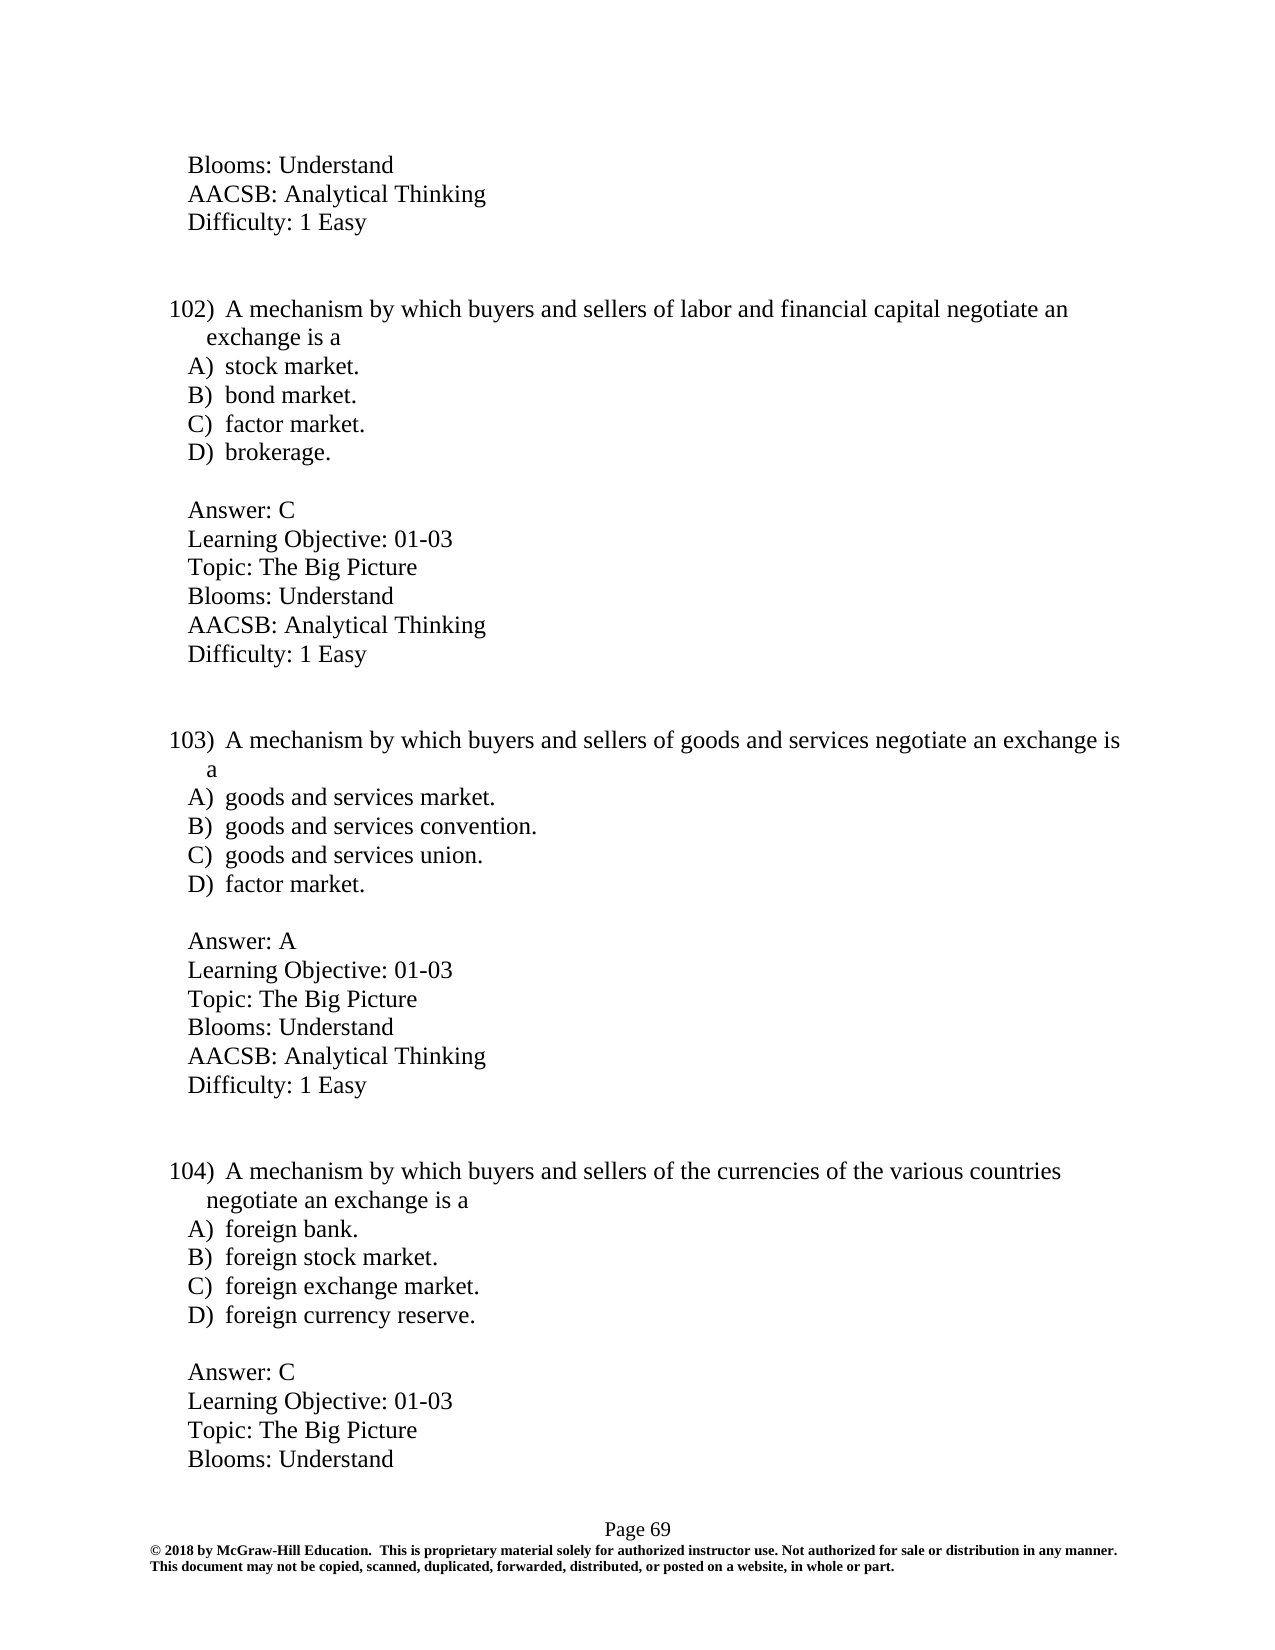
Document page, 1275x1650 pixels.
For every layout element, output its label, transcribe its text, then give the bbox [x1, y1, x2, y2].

list brokerage. [187, 437, 1125, 466]
text Blooms: Understand [187, 1444, 1125, 1472]
text Answer: C Learning Objective: 01-03 [187, 466, 1125, 552]
list stock market. [187, 351, 1125, 380]
list foreign currency reserve. [187, 1300, 1125, 1329]
text AACSB: Analytical Thinking [187, 179, 1125, 207]
list A mechanism by which buyers and sellers of goods and services negotiate an exchange is a [169, 725, 1125, 782]
text Difficulty: 1 Easy [187, 639, 1125, 667]
text Blooms: Understand [187, 150, 1125, 179]
text Topic: The Big Picture [187, 552, 1125, 581]
list factor market. [187, 869, 1125, 897]
text Blooms: Understand [187, 1012, 1125, 1041]
text Topic: The Big Picture [187, 1415, 1125, 1444]
text Answer: A Learning Objective: 01-03 [187, 897, 1125, 984]
list A mechanism by which buyers and sellers of the currencies of the various countries negotiate an exchange is a [169, 1156, 1125, 1214]
list foreign bank. [187, 1214, 1125, 1242]
text AACSB: Analytical Thinking [187, 1041, 1125, 1070]
list foreign exchange market. [187, 1271, 1125, 1300]
list foreign stock market. [187, 1242, 1125, 1271]
text Difficulty: 1 Easy [187, 207, 1125, 236]
list goods and services convention. [187, 811, 1125, 840]
list goods and services union. [187, 840, 1125, 869]
text Answer: C Learning Objective: 01-03 [187, 1329, 1125, 1415]
text Blooms: Understand [187, 581, 1125, 610]
list goods and services market. [187, 782, 1125, 811]
text Difficulty: 1 Easy [187, 1070, 1125, 1099]
text Topic: The Big Picture [187, 984, 1125, 1012]
list bond market. [187, 380, 1125, 409]
list factor market. [187, 409, 1125, 437]
text AACSB: Analytical Thinking [187, 610, 1125, 639]
list A mechanism by which buyers and sellers of labor and financial capital negotiate an exchange is a [169, 294, 1125, 351]
